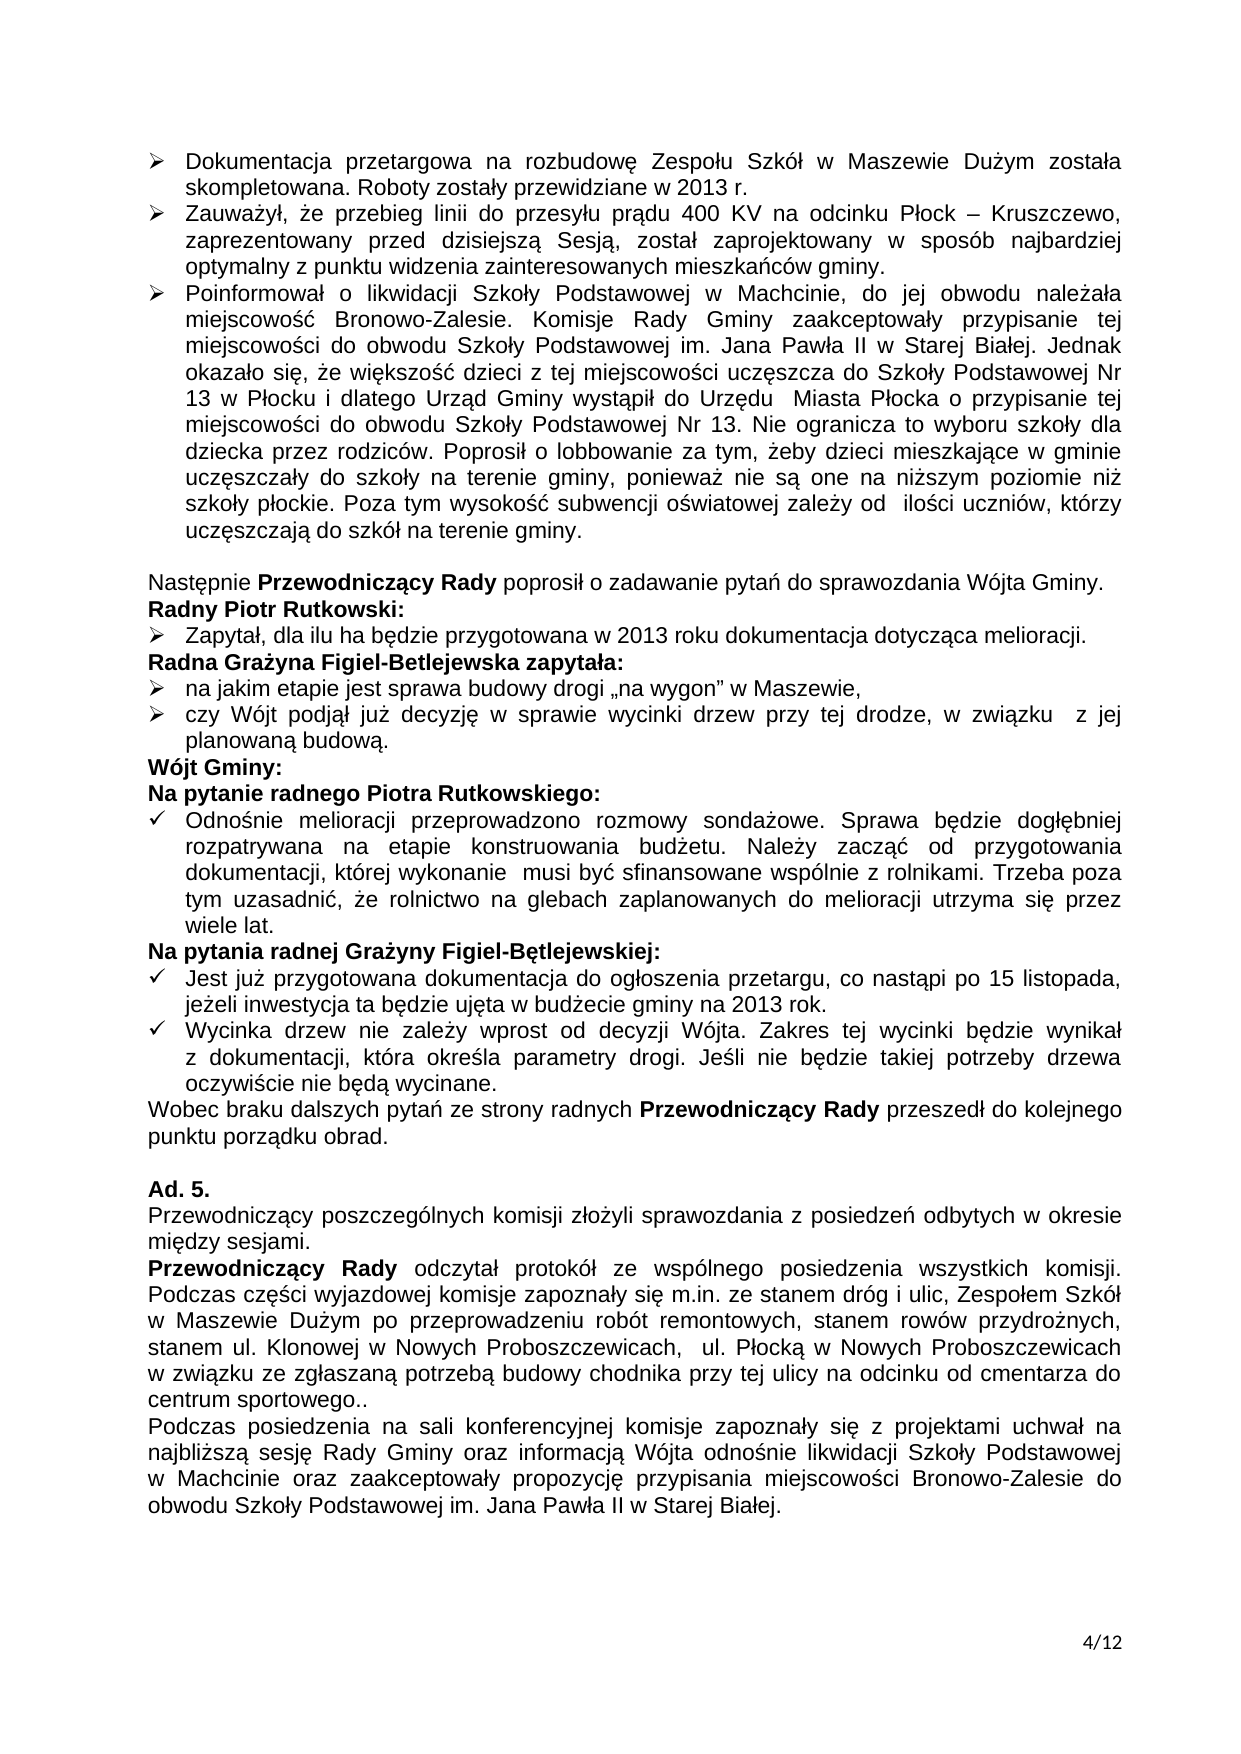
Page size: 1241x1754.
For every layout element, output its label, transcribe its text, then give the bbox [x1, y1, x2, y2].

list Zauważył, że przebieg linii do przesyłu prądu 400 KV na odcinku Płock – Kruszczewo, zaprezentowany przed dzisiejszą Sesją, został zaprojektowany w sposób najbardziej optymalny z punktu widzenia zainteresowanych mieszkańców gminy. [148, 200, 1122, 279]
text Na pytania radnej Grażyny Figiel-Bętlejewskiej: [148, 938, 1122, 965]
text Przewodniczący Rady odczytał protokół ze wspólnego posiedzenia wszystkich komisji. Podczas części wyjazdowej komisje zapoznały się m.in. ze stanem dróg i ulic, Zespołem Szkół w Maszewie Dużym po przeprowadzeniu robót remontowych, stanem rowów przydrożnych, stanem ul. Klonowej w Nowych Proboszczewicach, ul. Płocką w Nowych Proboszczewicach w związku ze zgłaszaną potrzebą budowy chodnika przy tej ulicy na odcinku od cmentarza do centrum sportowego.. [148, 1254, 1122, 1413]
text Przewodniczący poszczególnych komisji złożyli sprawozdania z posiedzeń odbytych w okresie między sesjami. [148, 1202, 1122, 1254]
text Radna Grażyna Figiel-Betlejewska zapytała: [148, 648, 1122, 675]
list Wójt Gminy: [148, 754, 1122, 780]
text Wobec braku dalszych pytań ze strony radnych Przewodniczący Rady przeszedł do kolejnego punktu porządku obrad. [148, 1096, 1122, 1149]
list Odnośnie melioracji przeprowadzono rozmowy sondażowe. Sprawa będzie dogłębniej rozpatrywana na etapie konstruowania budżetu. Należy zacząć od przygotowania dokumentacji, której wykonanie musi być sfinansowane wspólnie z rolnikami. Trzeba poza tym uzasadnić, że rolnictwo na glebach zaplanowanych do melioracji utrzyma się przez wiele lat. [148, 807, 1122, 938]
list Następnie Przewodniczący Rady poprosił o zadawanie pytań do sprawozdania Wójta Gminy. [148, 569, 1122, 596]
list Na pytanie radnego Piotra Rutkowskiego: [148, 780, 1122, 807]
list na jakim etapie jest sprawa budowy drogi „na wygon” w Maszewie, [148, 675, 1122, 701]
text Ad. 5. [148, 1176, 1122, 1202]
list Poinformował o likwidacji Szkoły Podstawowej w Machcinie, do jej obwodu należała miejscowość Bronowo-Zalesie. Komisje Rady Gminy zaakceptowały przypisanie tej miejscowości do obwodu Szkoły Podstawowej im. Jana Pawła II w Starej Białej. Jednak okazało się, że większość dzieci z tej miejscowości uczęszcza do Szkoły Podstawowej Nr 13 w Płocku i dlatego Urząd Gminy wystąpił do Urzędu Miasta Płocka o przypisanie tej miejscowości do obwodu Szkoły Podstawowej Nr 13. Nie ogranicza to wyboru szkoły dla dziecka przez rodziców. Poprosił o lobbowanie za tym, żeby dzieci mieszkające w gminie uczęszczały do szkoły na terenie gminy, ponieważ nie są one na niższym poziomie niż szkoły płockie. Poza tym wysokość subwencji oświatowej zależy od ilości uczniów, którzy uczęszczają do szkół na terenie gminy. [148, 279, 1122, 543]
list Jest już przygotowana dokumentacja do ogłoszenia przetargu, co nastąpi po 15 listopada, jeżeli inwestycja ta będzie ujęta w budżecie gminy na 2013 rok. [148, 965, 1122, 1017]
list Zapytał, dla ilu ha będzie przygotowana w 2013 roku dokumentacja dotycząca melioracji. [148, 622, 1122, 648]
list czy Wójt podjął już decyzję w sprawie wycinki drzew przy tej drodze, w związku z jej planowaną budową. [148, 701, 1122, 754]
list Radny Piotr Rutkowski: [148, 596, 1122, 622]
list Dokumentacja przetargowa na rozbudowę Zespołu Szkół w Maszewie Dużym została skompletowana. Roboty zostały przewidziane w 2013 r. [148, 148, 1122, 200]
text Podczas posiedzenia na sali konferencyjnej komisje zapoznały się z projektami uchwał na najbliższą sesję Rady Gminy oraz informacją Wójta odnośnie likwidacji Szkoły Podstawowej w Machcinie oraz zaakceptowały propozycję przypisania miejscowości Bronowo-Zalesie do obwodu Szkoły Podstawowej im. Jana Pawła II w Starej Białej. [148, 1413, 1122, 1518]
list Wycinka drzew nie zależy wprost od decyzji Wójta. Zakres tej wycinki będzie wynikał z dokumentacji, która określa parametry drogi. Jeśli nie będzie takiej potrzeby drzewa oczywiście nie będą wycinane. [148, 1017, 1122, 1096]
